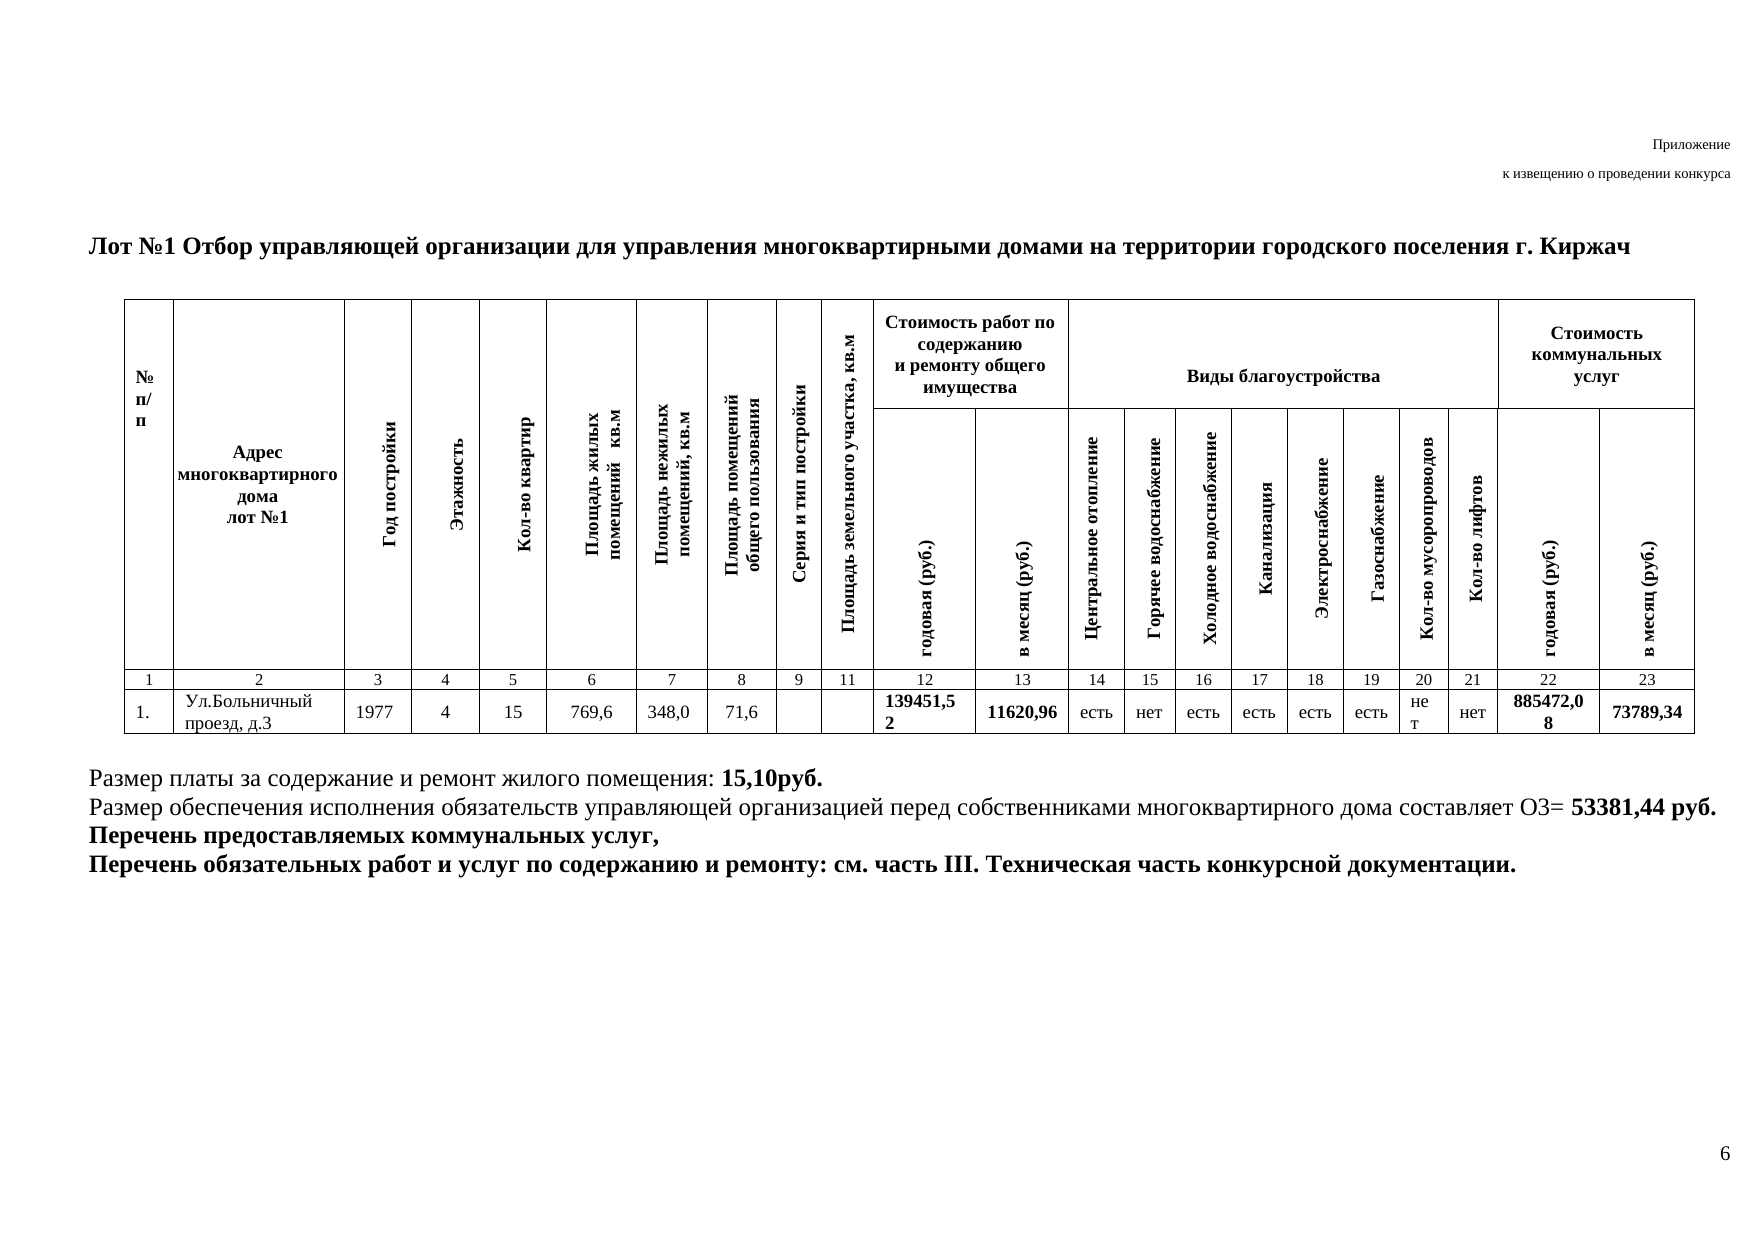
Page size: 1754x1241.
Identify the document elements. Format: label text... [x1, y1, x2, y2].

text Перечень обязательных работ и услуг по содержанию и ремонту: см. часть III. Техническая часть конкурсной документации. [89, 849, 1730, 878]
table_cell 6 [547, 670, 636, 689]
table_cell 17 [1232, 670, 1287, 689]
table_cell 18 [1288, 670, 1343, 689]
table_header Год постройки [345, 300, 411, 669]
table_cell [822, 690, 873, 733]
table_header Площадь жилых помещений кв.м [547, 300, 636, 669]
table_header Кол-во квартир [480, 300, 546, 669]
table_cell нет [1125, 690, 1175, 733]
table_cell 16 [1176, 670, 1231, 689]
table_header Стоимость коммунальных услуг [1499, 300, 1694, 408]
table_cell годовая (руб.) [1498, 409, 1599, 669]
table_cell 1 [125, 670, 173, 689]
table_cell 885472,08 [1498, 690, 1599, 733]
table_cell 19 [1344, 670, 1399, 689]
table_cell 14 [1069, 670, 1124, 689]
table_cell Горячее водоснабжение [1125, 409, 1175, 669]
text Размер платы за содержание и ремонт жилого помещения: 15,10руб. [89, 763, 1730, 792]
table_cell 4 [412, 670, 479, 689]
table_cell Кол-во мусоропроводов [1400, 409, 1448, 669]
table_cell 3 [345, 670, 411, 689]
table_cell 22 [1498, 670, 1599, 689]
table_cell нет [1449, 690, 1497, 733]
table_cell 9 [777, 670, 821, 689]
text Размер обеспечения исполнения обязательств управляющей организацией перед собственниками многоквартирного дома составляет О3= 53381,44 руб. [89, 792, 1730, 821]
table_cell 1977 [345, 690, 411, 733]
table_cell 23 [1600, 670, 1694, 689]
table_cell 769,6 [547, 690, 636, 733]
table_cell [777, 690, 821, 733]
table_cell Центральное отопление [1069, 409, 1124, 669]
table_header Площадь земельного участка, кв.м [822, 300, 873, 669]
table_header № п/п [125, 300, 173, 669]
table_cell 12 [874, 670, 975, 689]
table_cell 21 [1449, 670, 1497, 689]
text Перечень предоставляемых коммунальных услуг, [89, 821, 1730, 849]
table_header Адрес многоквартирного дома лот №1 [174, 300, 344, 669]
table_cell 348,0 [637, 690, 707, 733]
table_cell есть [1176, 690, 1231, 733]
subtitle к извещению о проведении конкурса [89, 153, 1730, 182]
table_cell есть [1069, 690, 1124, 733]
table_cell 139451,52 [874, 690, 975, 733]
table_cell в месяц (руб.) [1600, 409, 1694, 669]
text Лот №1 Отбор управляющей организации для управления многоквартирными домами на территории городского поселения г. Киржач [89, 231, 1730, 260]
table_cell 1. [125, 690, 173, 733]
table_header Серия и тип постройки [777, 300, 821, 669]
table_cell Газоснабжение [1344, 409, 1399, 669]
table_cell 5 [480, 670, 546, 689]
table_cell есть [1288, 690, 1343, 733]
table_cell 15 [480, 690, 546, 733]
table_header Площадь помещений общего пользования [708, 300, 776, 669]
table_cell есть [1344, 690, 1399, 733]
subtitle Приложение [89, 124, 1730, 153]
table_cell 7 [637, 670, 707, 689]
table_cell 2 [174, 670, 344, 689]
table_cell годовая (руб.) [874, 409, 975, 669]
table_header Этажность [412, 300, 479, 669]
table_cell 73789,34 [1600, 690, 1694, 733]
table_cell Электроснабжение [1288, 409, 1343, 669]
table_cell в месяц (руб.) [976, 409, 1068, 669]
table_cell есть [1232, 690, 1287, 733]
table_cell 11 [822, 670, 873, 689]
table_cell Холодное водоснабжение [1176, 409, 1231, 669]
table_cell 20 [1400, 670, 1448, 689]
table_cell 8 [708, 670, 776, 689]
table_cell Кол-во лифтов [1449, 409, 1497, 669]
table_cell 13 [976, 670, 1068, 689]
table_cell 15 [1125, 670, 1175, 689]
table_cell Ул.Больничный проезд, д.3 [174, 690, 344, 733]
table_cell 4 [412, 690, 479, 733]
table_cell 11620,96 [976, 690, 1068, 733]
table_cell нет [1400, 690, 1448, 733]
table_header Стоимость работ по содержанию и ремонту общего имущества [874, 300, 1068, 408]
table_cell 71,6 [708, 690, 776, 733]
table_header Площадь нежилых помещений, кв.м [637, 300, 707, 669]
table_cell Канализация [1232, 409, 1287, 669]
table_header Виды благоустройства [1069, 300, 1498, 408]
